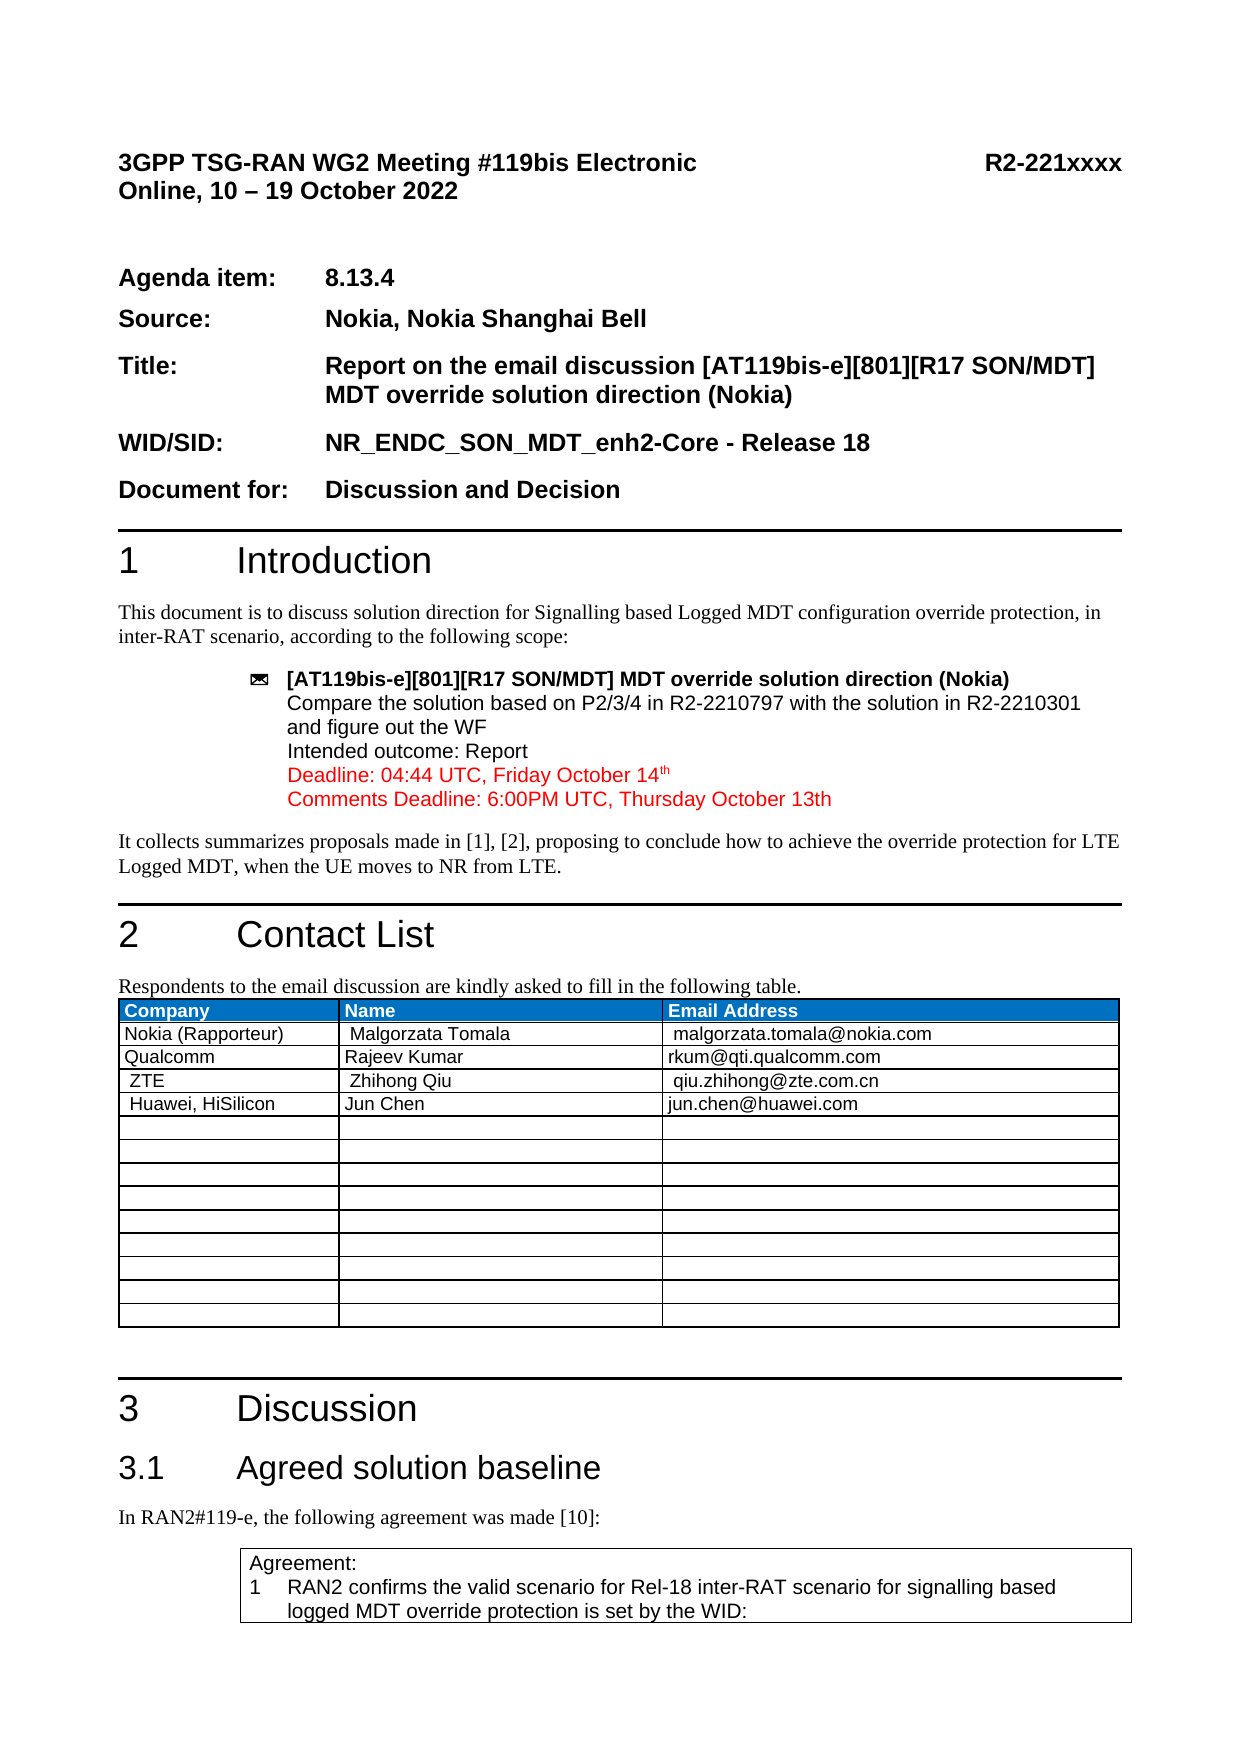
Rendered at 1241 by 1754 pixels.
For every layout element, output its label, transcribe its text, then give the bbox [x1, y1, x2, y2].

table_cell [340, 1257, 662, 1279]
list [AT119bis-e][801][R17 SON/MDT] MDT override solution direction (Nokia) [249, 667, 1122, 691]
table_cell [340, 1117, 662, 1138]
subtitle 1 Introduction [118, 532, 1122, 581]
table_cell ZTE [120, 1070, 338, 1092]
text It collects summarizes proposals made in [1], [2], proposing to conclude how to achieve the override protection for LTE Logged MDT, when the UE moves to NR from LTE. [118, 829, 1122, 878]
table_cell Jun Chen [340, 1093, 662, 1115]
table_cell [120, 1140, 338, 1162]
table_cell [663, 1187, 1118, 1209]
table_cell [340, 1281, 662, 1303]
table_cell Nokia (Rapporteur) [120, 1023, 338, 1045]
table_cell [120, 1234, 338, 1256]
table_cell [663, 1211, 1118, 1232]
table_cell Malgorzata Tomala [340, 1023, 662, 1045]
table_cell [663, 1281, 1118, 1303]
text Intended outcome: Report [249, 739, 1122, 763]
table_header Name [340, 1000, 662, 1021]
text Document for: Discussion and Decision [118, 475, 1122, 504]
text Source: Nokia, Nokia Shanghai Bell [118, 304, 1122, 332]
table_cell jun.chen@huawei.com [663, 1093, 1118, 1115]
table_cell [120, 1164, 338, 1185]
text Online, 10 – 19 October 2022 [118, 176, 1122, 205]
table_cell Qualcomm [120, 1046, 338, 1068]
subtitle 2 Contact List [118, 906, 1122, 955]
text 1 RAN2 confirms the valid scenario for Rel-18 inter-RAT scenario for signalling based logged MDT override protection is set by the WID: [241, 1572, 1131, 1622]
text In RAN2#119-e, the following agreement was made [10]: [118, 1505, 1122, 1529]
table_cell [120, 1187, 338, 1209]
text 3GPP TSG-RAN WG2 Meeting #119bis Electronic R2-221xxxx [118, 147, 1122, 176]
table_header Company [120, 1000, 338, 1021]
table_cell [120, 1304, 338, 1326]
text Comments Deadline: 6:00PM UTC, Thursday October 13th [266, 787, 1122, 811]
table_cell [120, 1117, 338, 1138]
table_header Email Address [663, 1000, 1118, 1021]
table_cell [120, 1281, 338, 1303]
table_cell [120, 1211, 338, 1232]
text This document is to discuss solution direction for Signalling based Logged MDT configuration override protection, in inter-RAT scenario, according to the following scope: [118, 600, 1122, 648]
table_cell [663, 1164, 1118, 1185]
table_cell [340, 1164, 662, 1185]
table_cell Huawei, HiSilicon [120, 1093, 338, 1115]
table_cell [120, 1257, 338, 1279]
text Deadline: 04:44 UTC, Friday October 14th [249, 763, 1122, 787]
table_cell Zhihong Qiu [340, 1070, 662, 1092]
subtitle 3.1 Agreed solution baseline [118, 1448, 1122, 1486]
text Agenda item: 8.13.4 [118, 262, 1122, 291]
table_cell [663, 1304, 1118, 1326]
table_cell [340, 1187, 662, 1209]
table_cell [663, 1257, 1118, 1279]
table_cell [663, 1234, 1118, 1256]
table_cell [340, 1140, 662, 1162]
table_cell [663, 1117, 1118, 1138]
table_cell qiu.zhihong@zte.com.cn [663, 1070, 1118, 1092]
table_cell [340, 1304, 662, 1326]
text WID/SID: NR_ENDC_SON_MDT_enh2-Core - Release 18 [118, 427, 1122, 456]
table_cell [340, 1234, 662, 1256]
table_cell [340, 1211, 662, 1232]
table_cell malgorzata.tomala@nokia.com [663, 1023, 1118, 1045]
table_cell rkum@qti.qualcomm.com [663, 1046, 1118, 1068]
text Agreement: [241, 1549, 1131, 1572]
text Respondents to the email discussion are kindly asked to fill in the following table. [118, 974, 1122, 998]
subtitle 3 Discussion [118, 1380, 1122, 1429]
text Title: Report on the email discussion [AT119bis-e][801][R17 SON/MDT] MDT override solution direction (Nokia) [118, 351, 1122, 409]
table_cell [663, 1140, 1118, 1162]
text Compare the solution based on P2/3/4 in R2-2210797 with the solution in R2-2210301 and figure out the WF [287, 691, 1122, 739]
table_cell Rajeev Kumar [340, 1046, 662, 1068]
